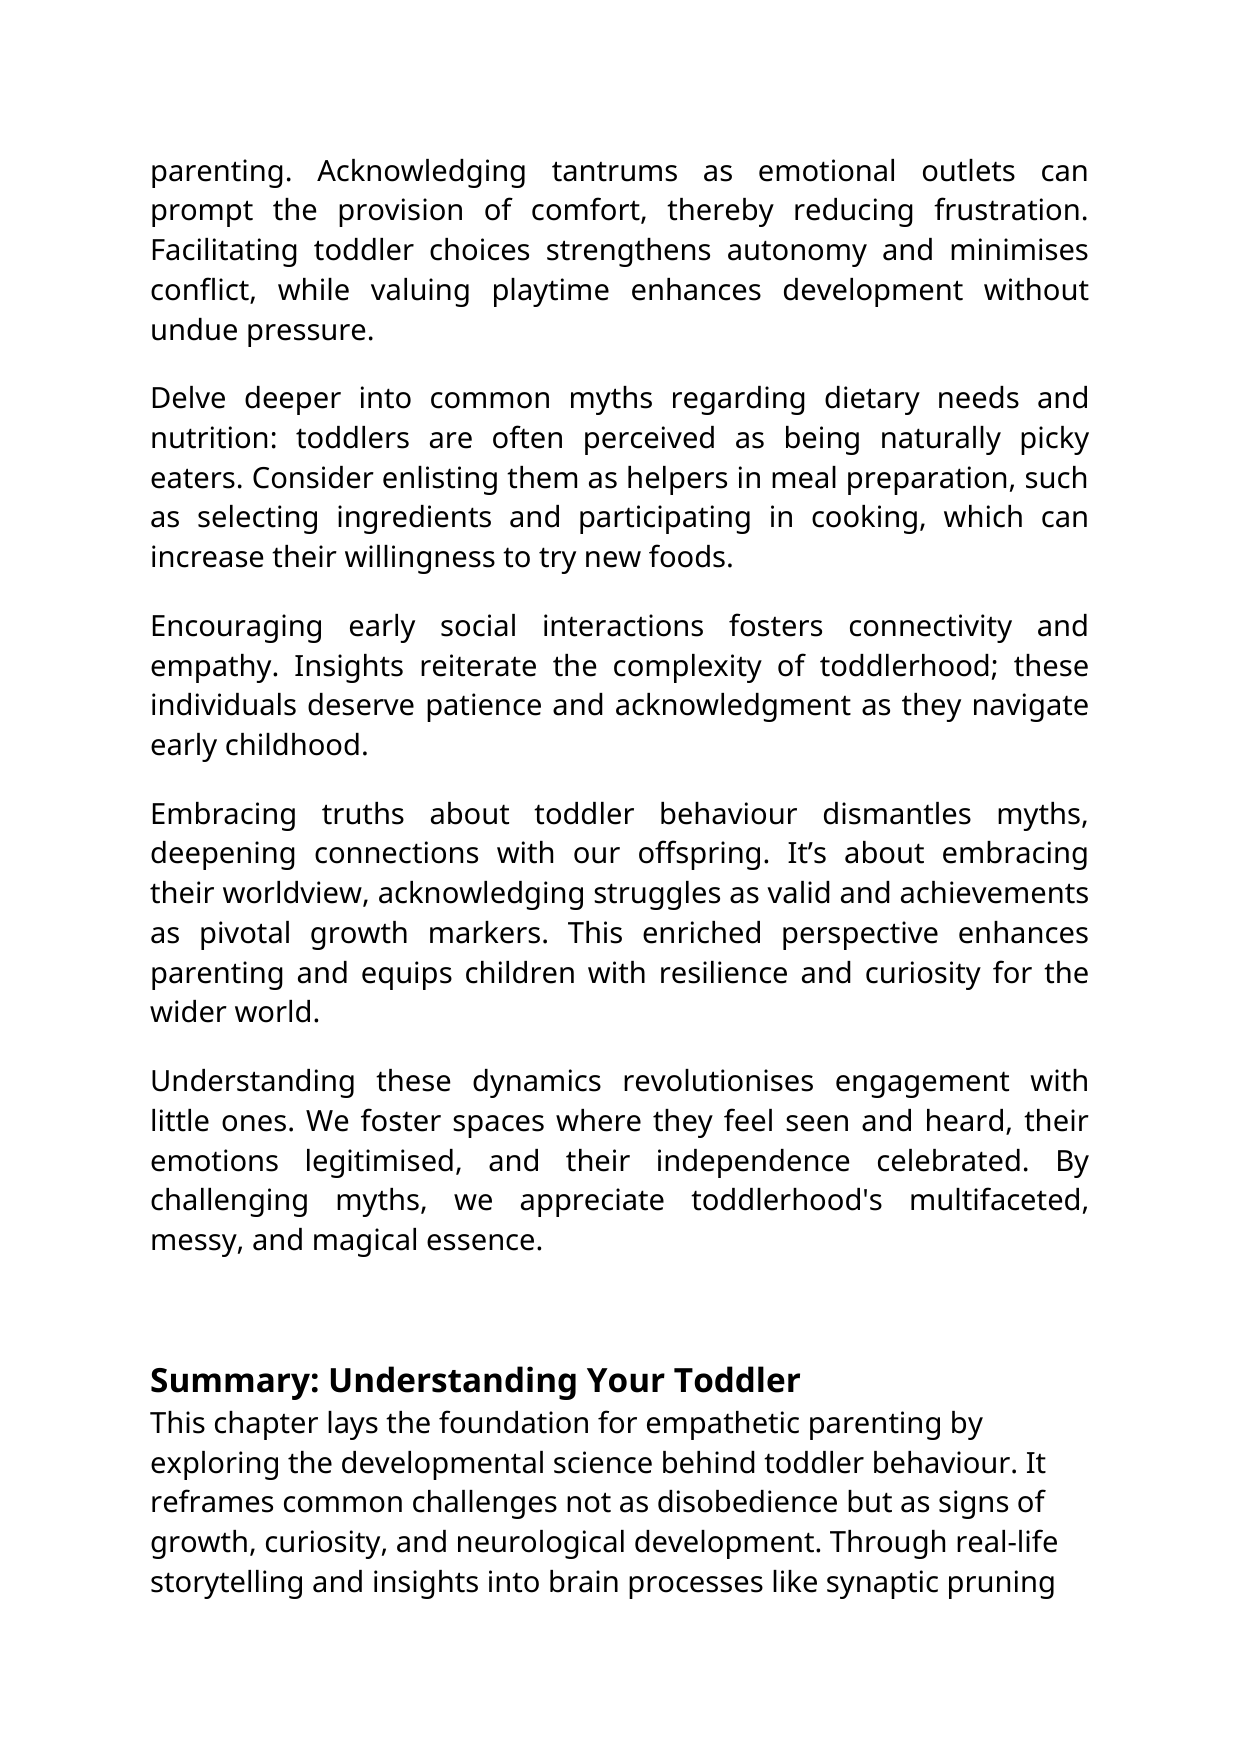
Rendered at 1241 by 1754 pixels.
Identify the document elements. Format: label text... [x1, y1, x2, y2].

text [150, 1357, 1090, 1601]
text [150, 150, 1090, 348]
text Delve deeper into common myths regarding dietary needs and nutrition: toddlers are often perceived as being naturally picky eaters. Consider enlisting them as helpers in meal preparation, such as selecting ingredients and participating in cooking, which can increase their willingness to try new foods. [150, 378, 1090, 576]
text Encouraging early social interactions fosters connectivity and empathy. Insights reiterate the complexity of toddlerhood; these individuals deserve patience and acknowledgment as they navigate early childhood. [150, 605, 1090, 764]
text Embracing truths about toddler behaviour dismantles myths, deepening connections with our offspring. It’s about embracing their worldview, acknowledging struggles as valid and achievements as pivotal growth markers. This enriched perspective enhances parenting and equips children with resilience and curiosity for the wider world. [150, 793, 1090, 1031]
text Understanding these dynamics revolutionises engagement with little ones. We foster spaces where they feel seen and heard, their emotions legitimised, and their independence celebrated. By challenging myths, we appreciate toddlerhood's multifaceted, messy, and magical essence. [150, 1060, 1090, 1259]
